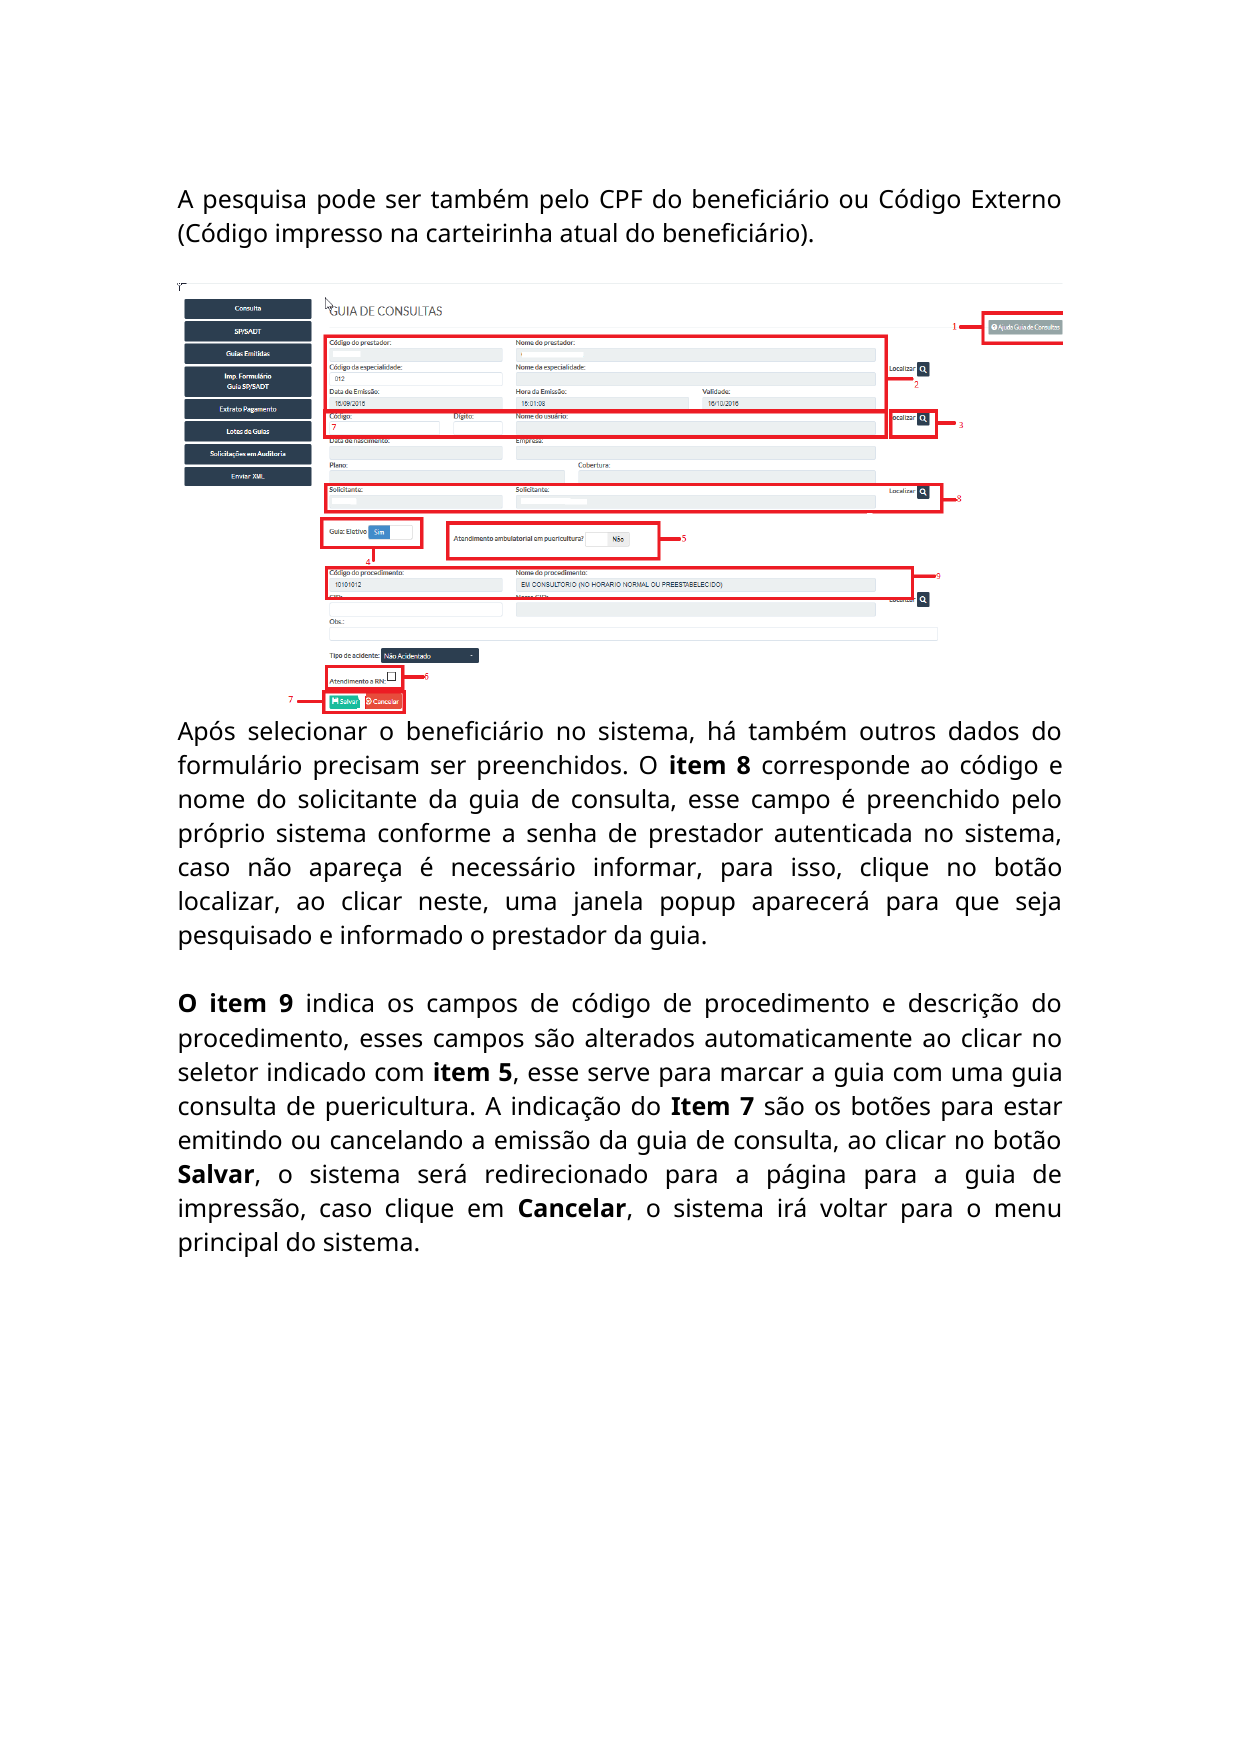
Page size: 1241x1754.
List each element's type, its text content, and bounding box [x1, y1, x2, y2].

picture [177, 283, 1063, 714]
text O item 9 indica os campos de código de procedimento e descrição do procedimento, esses campos são alterados automaticamente ao clicar no seletor indicado com item 5, esse serve para marcar a guia com uma guia consulta de puericultura. A indicação do Item 7 são os botões para estar emitindo ou cancelando a emissão da guia de consulta, ao clicar no botão Salvar, o sistema será redirecionado para a página para a guia de impressão, caso clique em Cancelar, o sistema irá voltar para o menu principal do sistema. [177, 986, 1063, 1259]
text Após selecionar o beneficiário no sistema, há também outros dados do formulário precisam ser preenchidos. O item 8 corresponde ao código e nome do solicitante da guia de consulta, esse campo é preenchido pelo próprio sistema conforme a senha de prestador autenticada no sistema, caso não apareça é necessário informar, para isso, clique no botão localizar, ao clicar neste, uma janela popup aparecerá para que seja pesquisado e informado o prestador da guia. [177, 714, 1063, 952]
text A pesquisa pode ser também pelo CPF do beneficiário ou Código Externo (Código impresso na carteirinha atual do beneficiário). [177, 182, 1063, 250]
